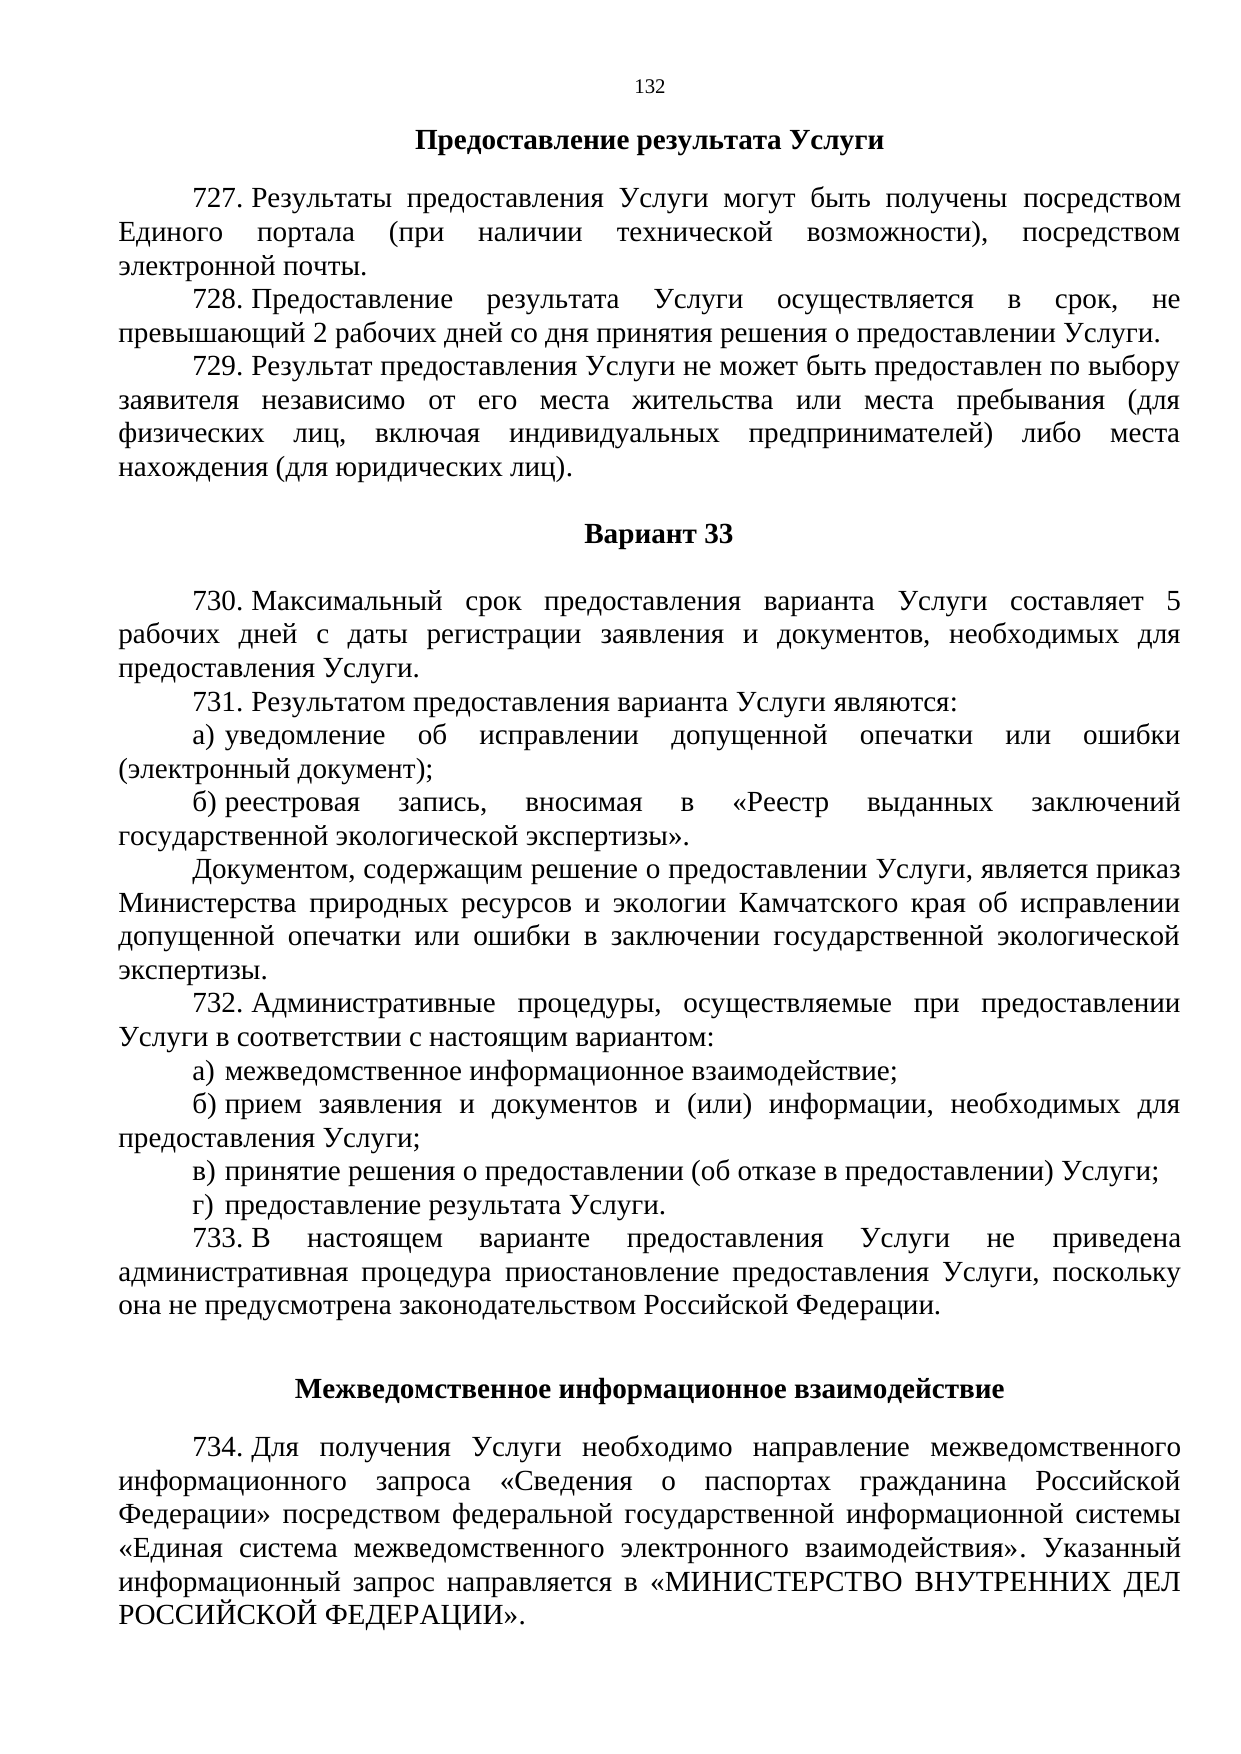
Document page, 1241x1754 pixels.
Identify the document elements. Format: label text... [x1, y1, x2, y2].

list Административные процедуры, осуществляемые при предоставлении Услуги в соответствии с настоящим вариантом: [118, 986, 1181, 1053]
list Результаты предоставления Услуги могут быть получены посредством Единого портала (при наличии технической возможности), посредством электронной почты. [118, 181, 1181, 281]
list Для получения Услуги необходимо направление межведомственного информационного запроса «Сведения о паспортах гражданина Российской Федерации» посредством федеральной государственной информационной системы «Единая система межведомственного электронного взаимодействия». Указанный информационный запрос направляется в «МИНИСТЕРСТВО ВНУТРЕННИХ ДЕЛ РОССИЙСКОЙ ФЕДЕРАЦИИ». [118, 1429, 1181, 1631]
list предоставление результата Услуги. [118, 1187, 1181, 1220]
text Документом, содержащим решение о предоставлении Услуги, является приказ Министерства природных ресурсов и экологии Камчатского края об исправлении допущенной опечатки или ошибки в заключении государственной экологической экспертизы. [118, 851, 1181, 986]
list Результатом предоставления варианта Услуги являются: [118, 684, 1181, 717]
list уведомление об исправлении допущенной опечатки или ошибки (электронный документ); [118, 717, 1181, 784]
list прием заявления и документов и (или) информации, необходимых для предоставления Услуги; [118, 1086, 1181, 1153]
list Максимальный срок предоставления варианта Услуги составляет 5 рабочих дней с даты регистрации заявления и документов, необходимых для предоставления Услуги. [118, 583, 1181, 684]
list Предоставление результата Услуги осуществляется в срок, не превышающий 2 рабочих дней со дня принятия решения о предоставлении Услуги. [118, 281, 1181, 348]
list межведомственное информационное взаимодействие; [118, 1053, 1181, 1086]
list реестровая запись, вносимая в «Реестр выданных заключений государственной экологической экспертизы». [118, 784, 1181, 851]
text Предоставление результата Услуги [118, 122, 1181, 156]
list Результат предоставления Услуги не может быть предоставлен по выбору заявителя независимо от его места жительства или места пребывания (для физических лиц, включая индивидуальных предпринимателей) либо места нахождения (для юридических лиц). [118, 348, 1181, 482]
list В настоящем варианте предоставления Услуги не приведена административная процедура приостановление предоставления Услуги, поскольку она не предусмотрена законодательством Российской Федерации. [118, 1220, 1181, 1321]
text Межведомственное информационное взаимодействие [118, 1371, 1181, 1404]
list принятие решения о предоставлении (об отказе в предоставлении) Услуги; [118, 1153, 1181, 1187]
